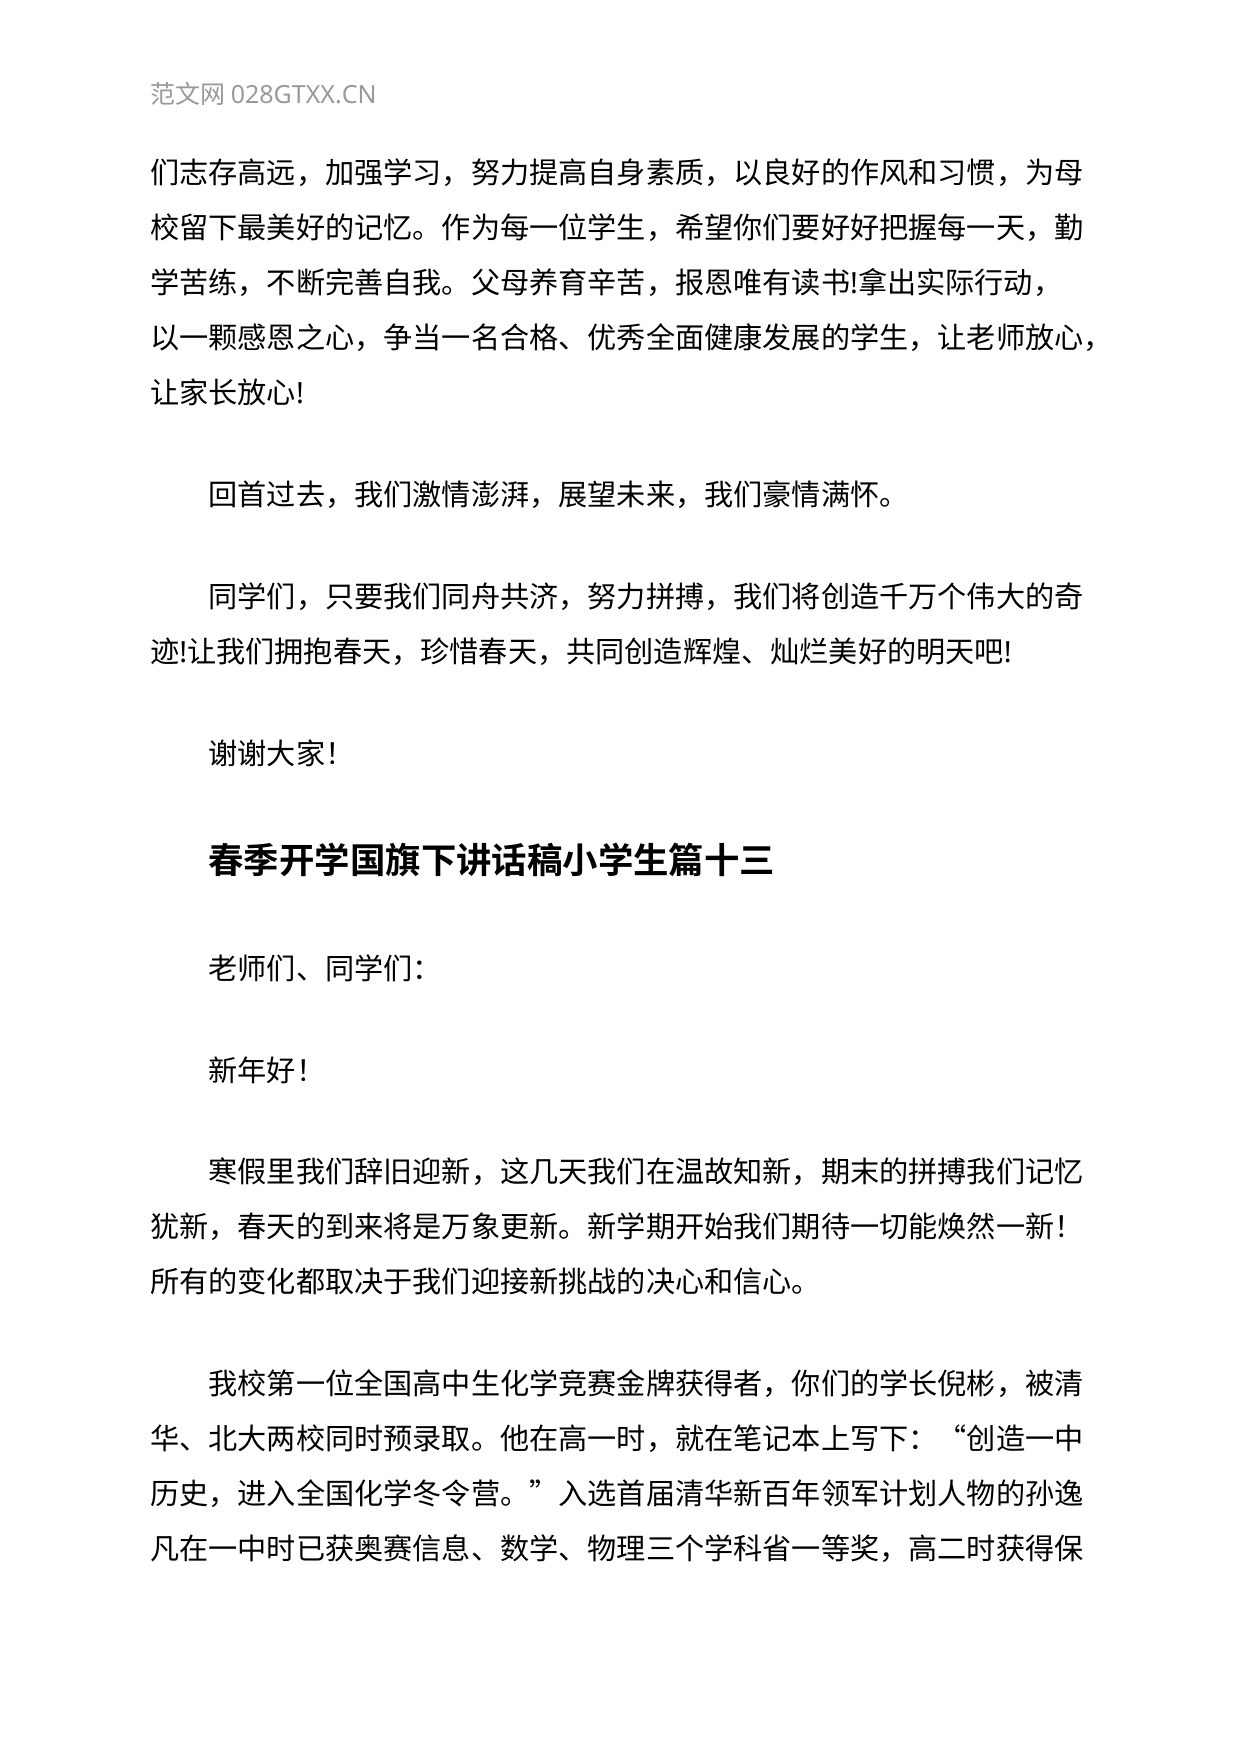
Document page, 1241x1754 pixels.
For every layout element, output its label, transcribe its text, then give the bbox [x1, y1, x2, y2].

text 新年好！ [150, 1047, 1090, 1089]
text 老师们、同学们： [150, 946, 1090, 988]
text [150, 150, 1090, 412]
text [150, 1361, 1090, 1568]
text 回首过去，我们激情澎湃，展望未来，我们豪情满怀。 [150, 472, 1090, 514]
text 谢谢大家！ [150, 730, 1090, 773]
text 春季开学国旗下讲话稿小学生篇十三 [150, 832, 1090, 883]
text 同学们，只要我们同舟共济，努力拼搏，我们将创造千万个伟大的奇迹!让我们拥抱春天，珍惜春天，共同创造辉煌、灿烂美好的明天吧! [150, 573, 1090, 671]
text 寒假里我们辞旧迎新，这几天我们在温故知新，期末的拼搏我们记忆犹新，春天的到来将是万象更新。新学期开始我们期待一切能焕然一新！所有的变化都取决于我们迎接新挑战的决心和信心。 [150, 1149, 1090, 1301]
